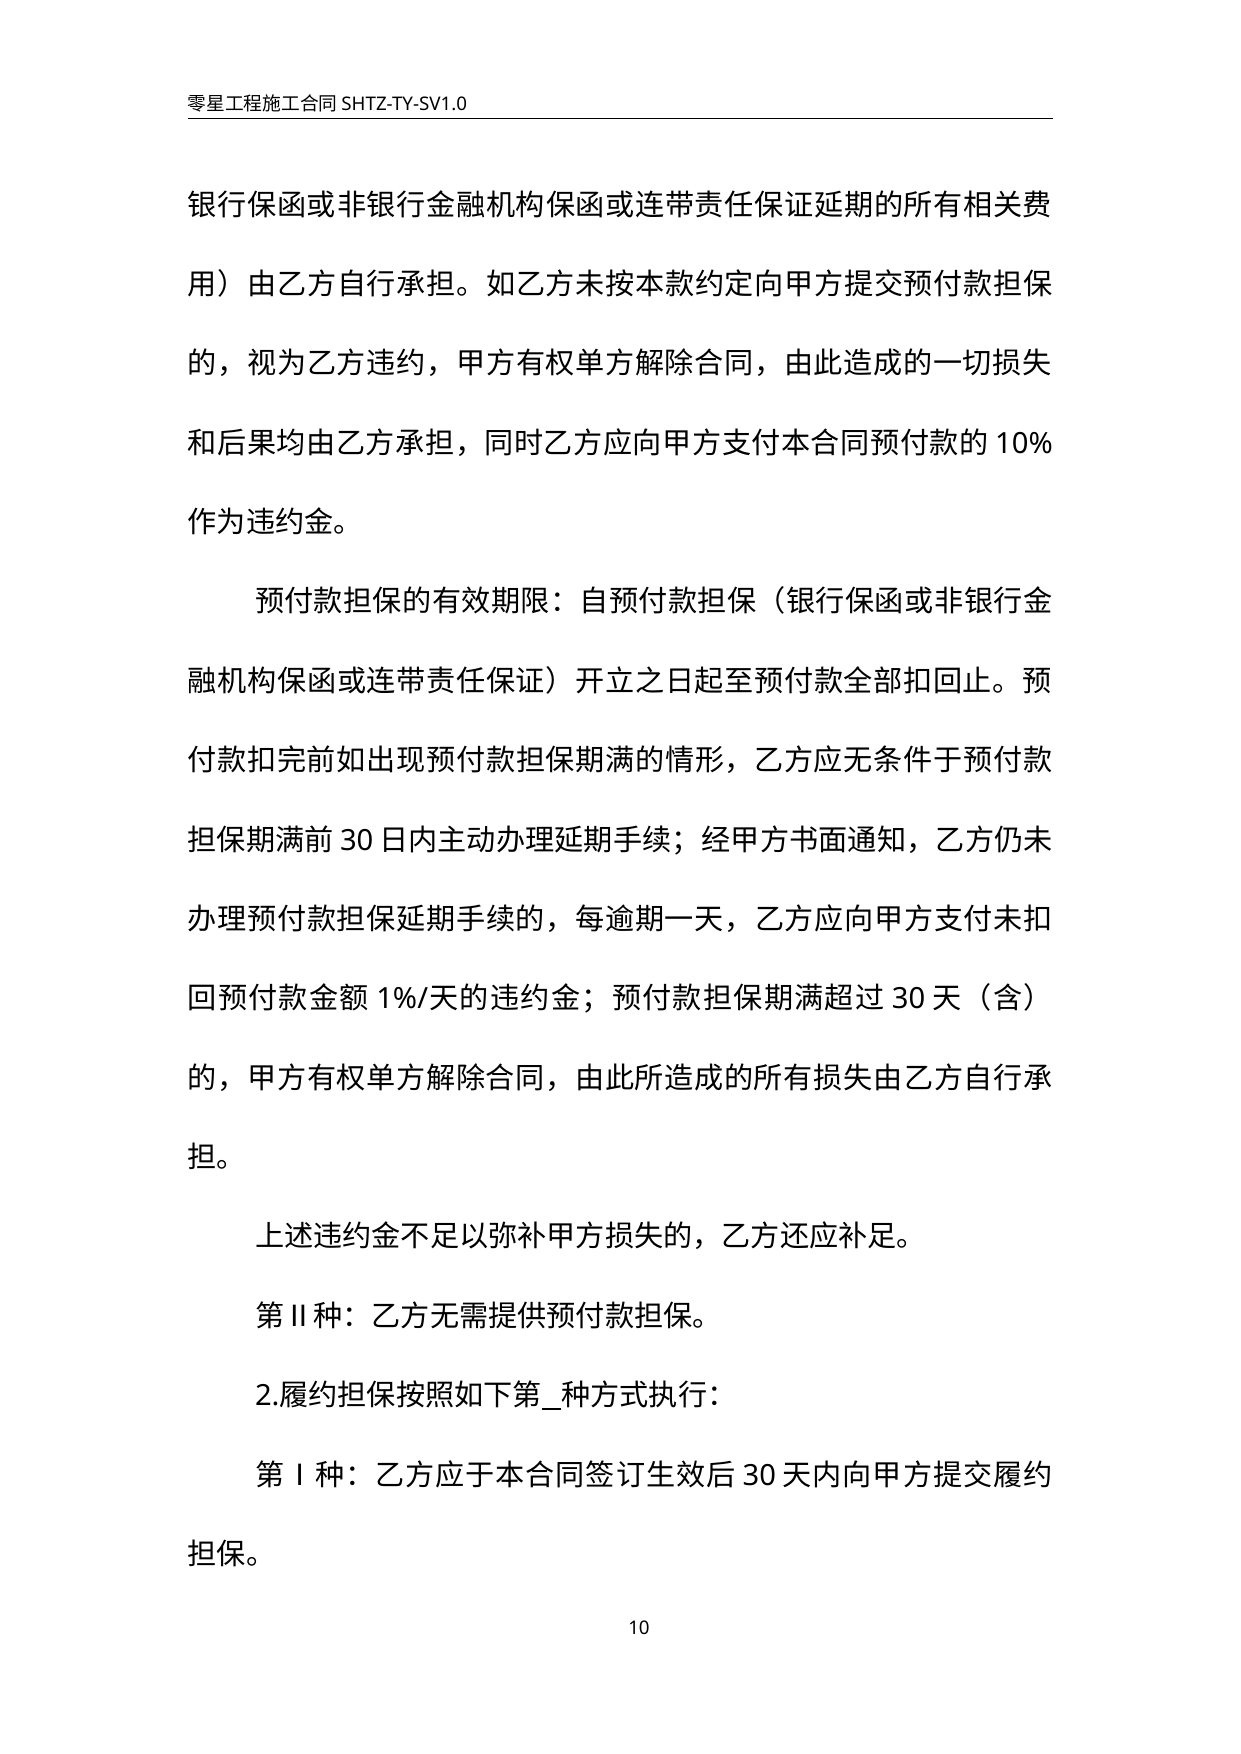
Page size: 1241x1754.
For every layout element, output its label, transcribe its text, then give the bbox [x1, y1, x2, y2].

text 预付款担保的有效期限：自预付款担保（银行保函或非银行金融机构保函或连带责任保证）开立之日起至预付款全部扣回止。预付款扣完前如出现预付款担保期满的情形，乙方应无条件于预付款担保期满前30日内主动办理延期手续；经甲方书面通知，乙方仍未办理预付款担保延期手续的，每逾期一天，乙方应向甲方支付未扣回预付款金额1%/天的违约金；预付款担保期满超过30天（含）的，甲方有权单方解除合同，由此所造成的所有损失由乙方自行承担。 [187, 559, 1053, 1194]
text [187, 163, 1053, 559]
text 上述违约金不足以弥补甲方损失的，乙方还应补足。 [187, 1194, 1053, 1274]
text 第Ⅰ种：乙方应于本合同签订生效后30天内向甲方提交履约担保。 [187, 1433, 1053, 1591]
text 2.履约担保按照如下第 种方式执行： [187, 1353, 1053, 1433]
text 第Ⅱ种：乙方无需提供预付款担保。 [187, 1274, 1053, 1353]
